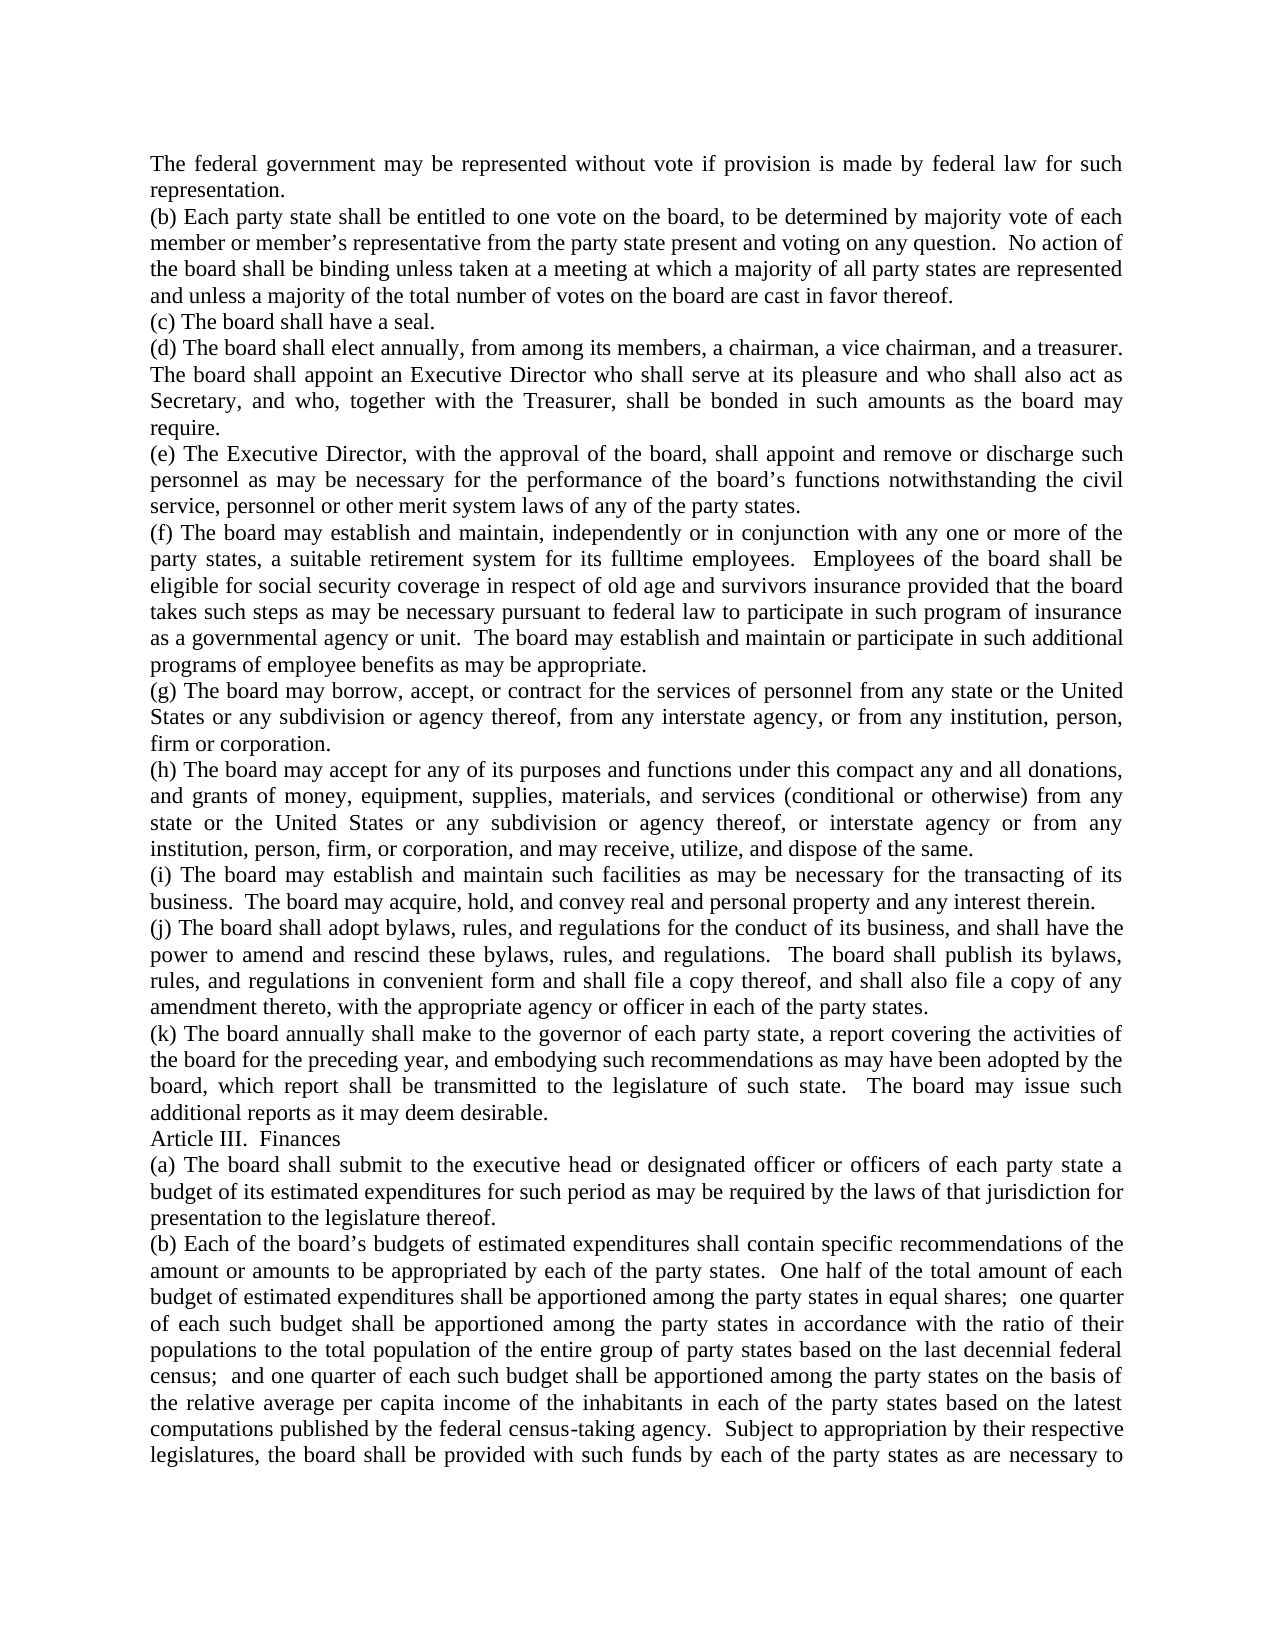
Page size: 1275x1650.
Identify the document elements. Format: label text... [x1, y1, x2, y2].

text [150, 150, 1125, 203]
text (d) The board shall elect annually, from among its members, a chairman, a vice chairman, and a treasurer. The board shall appoint an Executive Director who shall serve at its pleasure and who shall also act as Secretary, and who, together with the Treasurer, shall be bonded in such amounts as the board may require. [150, 334, 1125, 440]
text (f) The board may establish and maintain, independently or in conjunction with any one or more of the party states, a suitable retirement system for its fulltime employees. Employees of the board shall be eligible for social security coverage in respect of old age and survivors insurance provided that the board takes such steps as may be necessary pursuant to federal law to participate in such program of insurance as a governmental agency or unit. The board may establish and maintain or participate in such additional programs of employee benefits as may be appropriate. [150, 519, 1125, 677]
text (j) The board shall adopt bylaws, rules, and regulations for the conduct of its business, and shall have the power to amend and rescind these bylaws, rules, and regulations. The board shall publish its bylaws, rules, and regulations in convenient form and shall file a copy thereof, and shall also file a copy of any amendment thereto, with the appropriate agency or officer in each of the party states. [150, 914, 1125, 1020]
text (b) Each party state shall be entitled to one vote on the board, to be determined by majority vote of each member or member’s representative from the party state present and voting on any question. No action of the board shall be binding unless taken at a meeting at which a majority of all party states are represented and unless a majority of the total number of votes on the board are cast in favor thereof. [150, 203, 1125, 308]
text (e) The Executive Director, with the approval of the board, shall appoint and remove or discharge such personnel as may be necessary for the performance of the board’s functions notwithstanding the civil service, personnel or other merit system laws of any of the party states. [150, 440, 1125, 519]
text (a) The board shall submit to the executive head or designated officer or officers of each party state a budget of its estimated expenditures for such period as may be required by the laws of that jurisdiction for presentation to the legislature thereof. [150, 1151, 1125, 1231]
text (k) The board annually shall make to the governor of each party state, a report covering the activities of the board for the preceding year, and embodying such recommendations as may have been adopted by the board, which report shall be transmitted to the legislature of such state. The board may issue such additional reports as it may deem desirable. [150, 1020, 1125, 1125]
text Article III. Finances [150, 1125, 1125, 1151]
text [150, 1231, 1125, 1468]
text (i) The board may establish and maintain such facilities as may be necessary for the transacting of its business. The board may acquire, hold, and convey real and personal property and any interest therein. [150, 862, 1125, 914]
text (h) The board may accept for any of its purposes and functions under this compact any and all donations, and grants of money, equipment, supplies, materials, and services (conditional or otherwise) from any state or the United States or any subdivision or agency thereof, or interstate agency or from any institution, person, firm, or corporation, and may receive, utilize, and dispose of the same. [150, 756, 1125, 862]
text (c) The board shall have a seal. [150, 308, 1125, 334]
text (g) The board may borrow, accept, or contract for the services of personnel from any state or the United States or any subdivision or agency thereof, from any interstate agency, or from any institution, person, firm or corporation. [150, 677, 1125, 756]
